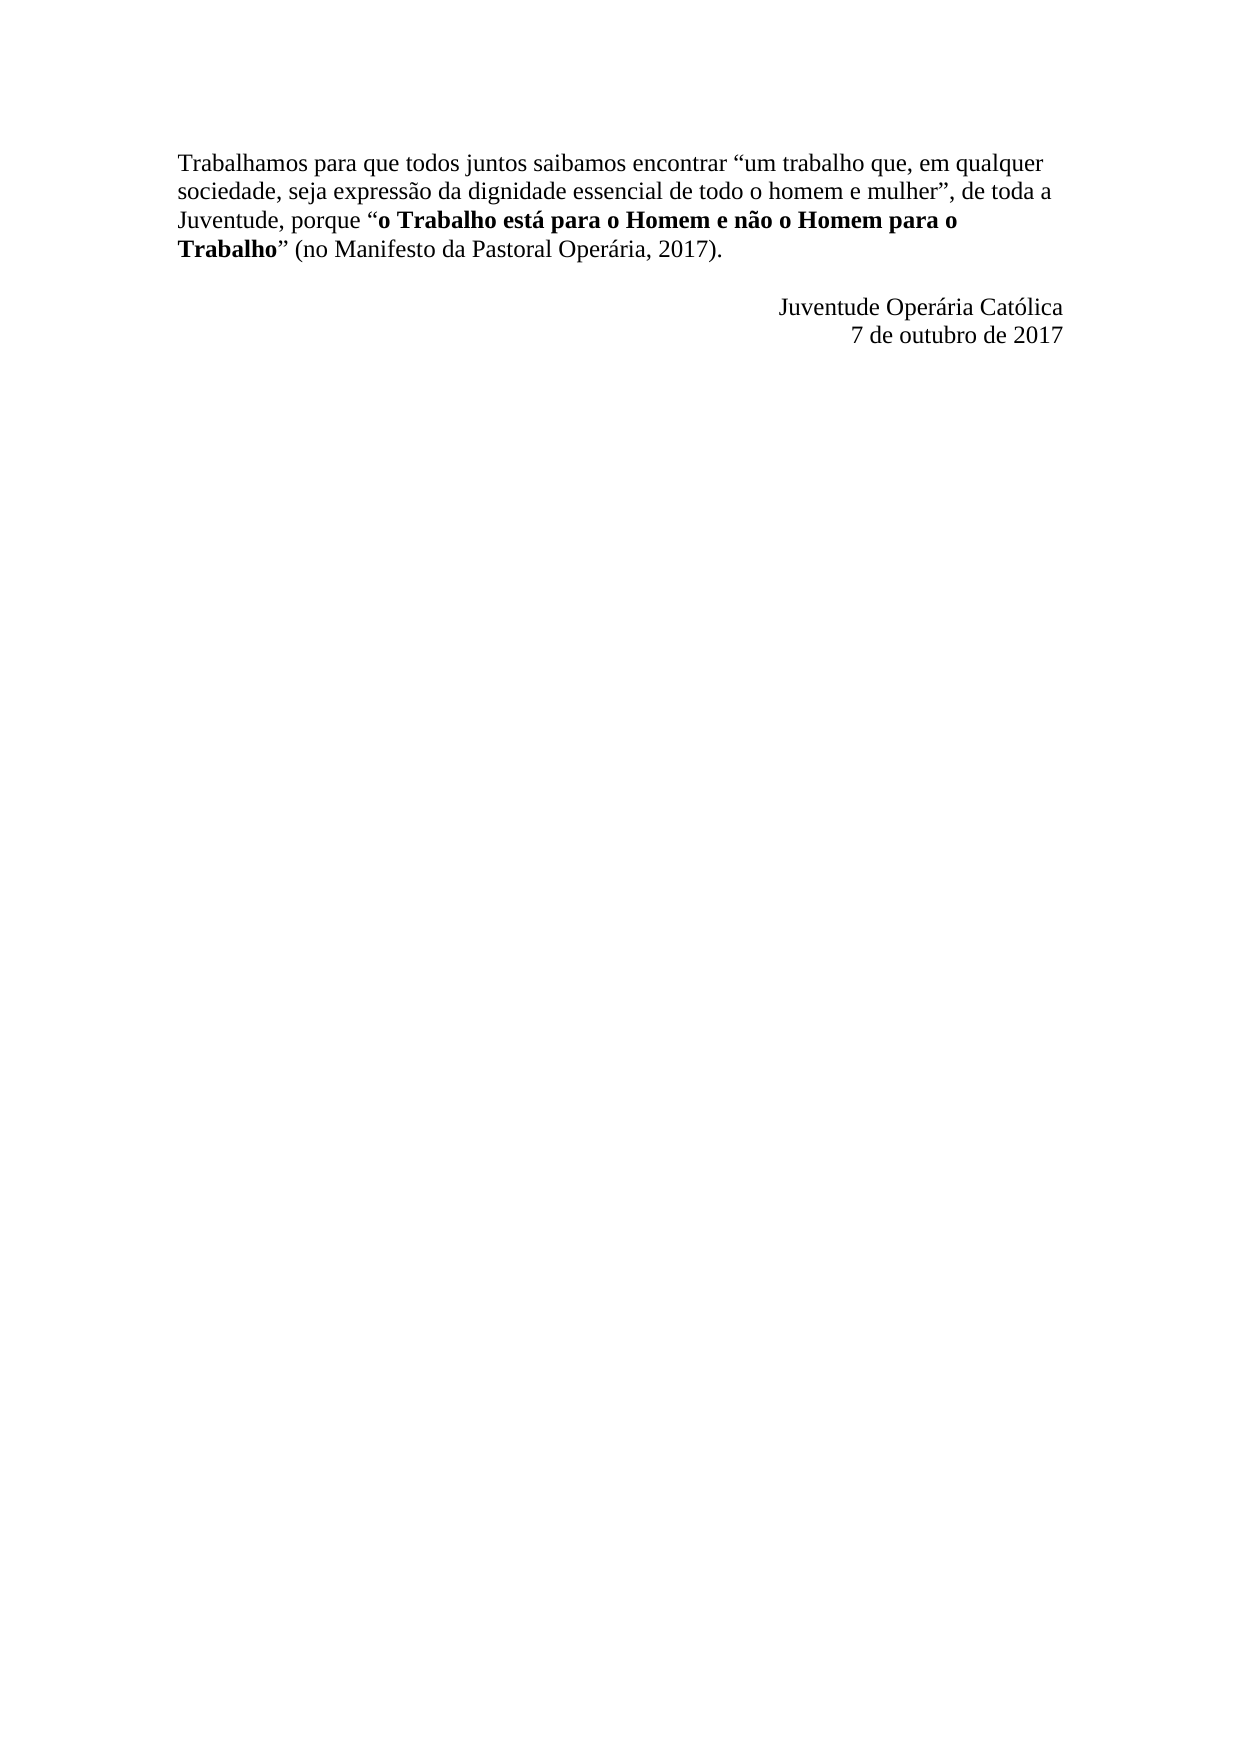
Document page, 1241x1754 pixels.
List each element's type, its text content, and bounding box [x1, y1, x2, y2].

text Trabalhamos para que todos juntos saibamos encontrar “um trabalho que, em qualquer sociedade, seja expressão da dignidade essencial de todo o homem e mulher”, de toda a Juventude, porque “o Trabalho está para o Homem e não o Homem para o Trabalho” (no Manifesto da Pastoral Operária, 2017). [177, 148, 1063, 263]
text Juventude Operária Católica 7 de outubro de 2017 [177, 292, 1063, 349]
